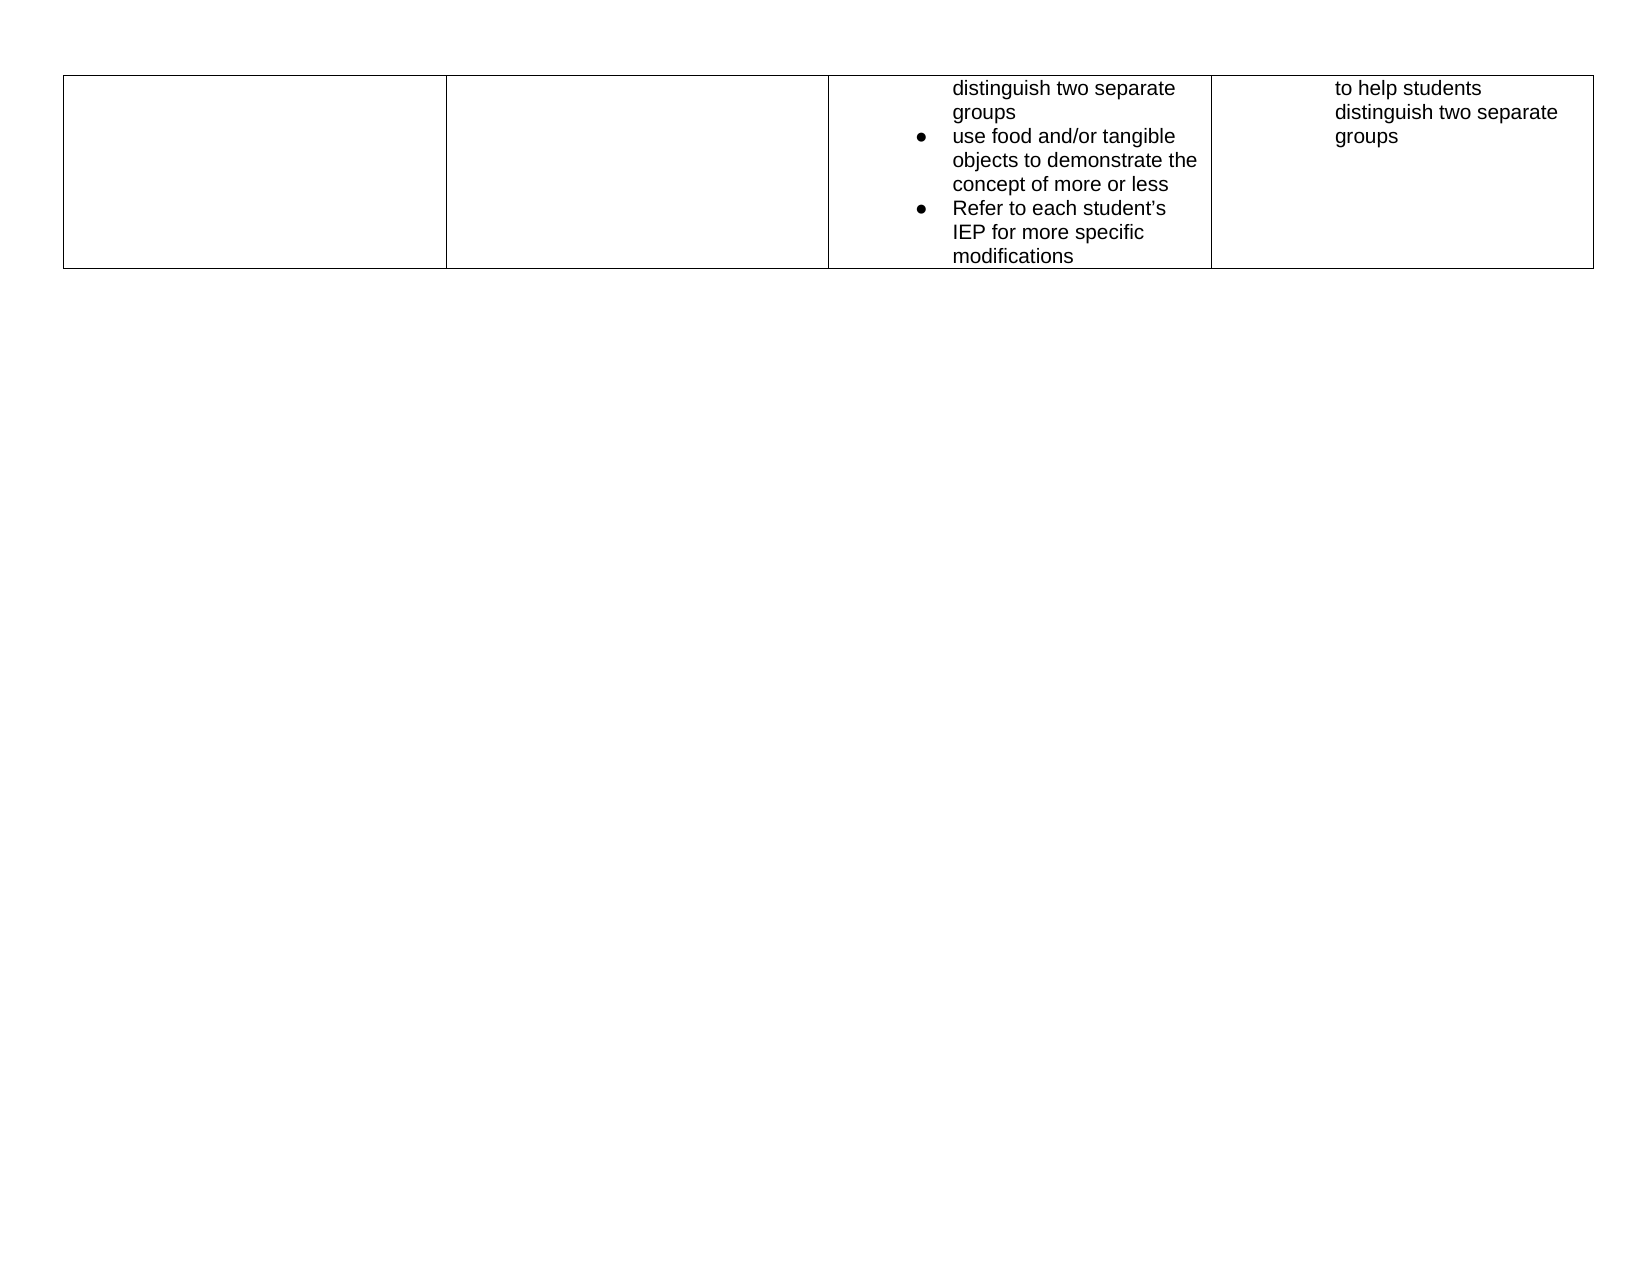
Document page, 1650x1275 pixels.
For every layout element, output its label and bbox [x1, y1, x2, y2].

table_cell [1212, 76, 1593, 268]
table_cell [829, 76, 1211, 268]
table_cell [64, 76, 446, 268]
table_cell [447, 76, 828, 268]
